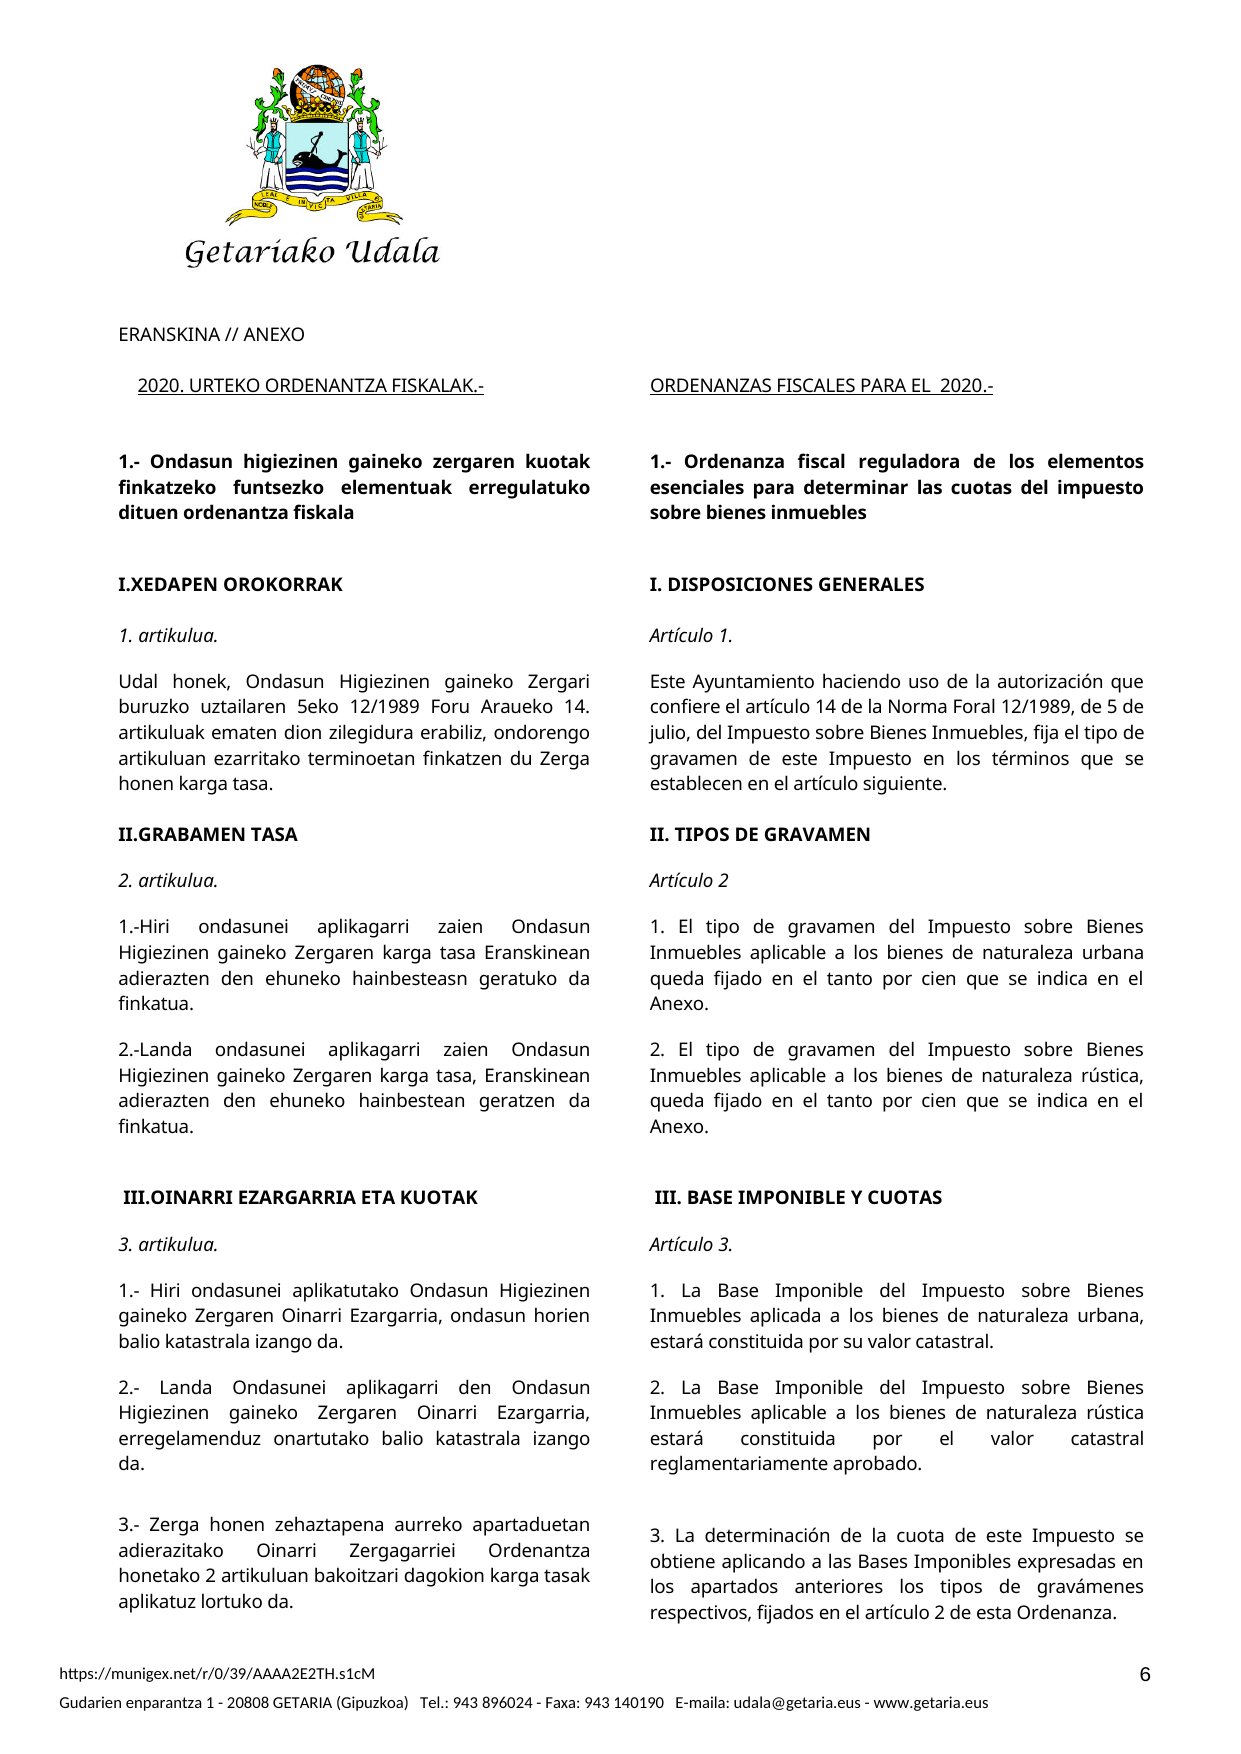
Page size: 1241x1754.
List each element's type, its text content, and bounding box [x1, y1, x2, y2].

table_cell Artículo 1. Este Ayuntamiento haciendo uso de la autorización que confiere el artículo 14 de la Norma Foral 12/1989, de 5 de julio, del Impuesto sobre Bienes Inmuebles, fija el tipo de gravamen de este Impuesto en los términos que se establecen en el artículo siguiente. [620, 622, 1152, 821]
table_cell III. BASE IMPONIBLE Y CUOTAS Artículo 3. 1. La Base Imponible del Impuesto sobre Bienes Inmuebles aplicada a los bienes de naturaleza urbana, estará constituida por su valor catastral. 2. La Base Imponible del Impuesto sobre Bienes Inmuebles aplicable a los bienes de naturaleza rústica estará constituida por el valor catastral reglamentariamente aprobado. 3. La determinación de la cuota de este Impuesto se obtiene aplicando a las Bases Imponibles expresadas en los apartados anteriores los tipos de gravámenes respectivos, fijados en el artículo 2 de esta Ordenanza. [620, 1185, 1152, 1650]
table_cell II.GRABAMEN TASA 2. artikulua. 1.-Hiri ondasunei aplikagarri zaien Ondasun Higiezinen gaineko Zergaren karga tasa Eranskinean adierazten den ehuneko hainbesteasn geratuko da finkatua. 2.-Landa ondasunei aplikagarri zaien Ondasun Higiezinen gaineko Zergaren karga tasa, Eranskinean adierazten den ehuneko hainbestean geratzen da finkatua. [111, 821, 620, 1185]
table_cell I.XEDAPEN OROKORRAK [111, 571, 620, 622]
text ERANSKINA // ANEXO [118, 321, 1152, 346]
table_cell I. DISPOSICIONES GENERALES [620, 571, 1152, 622]
picture [90, 64, 575, 317]
table_header ORDENANZAS FISCALES PARA EL 2020.- [620, 372, 1152, 423]
table_cell III.OINARRI EZARGARRIA ETA KUOTAK 3. artikulua. 1.- Hiri ondasunei aplikatutako Ondasun Higiezinen gaineko Zergaren Oinarri Ezargarria, ondasun horien balio katastrala izango da. 2.- Landa Ondasunei aplikagarri den Ondasun Higiezinen gaineko Zergaren Oinarri Ezargarria, erregelamenduz onartutako balio katastrala izango da. 3.- Zerga honen zehaztapena aurreko apartaduetan adierazitako Oinarri Zergagarriei Ordenantza honetako 2 artikuluan bakoitzari dagokion karga tasak aplikatuz lortuko da. [111, 1185, 620, 1650]
table_cell 1. artikulua. Udal honek, Ondasun Higiezinen gaineko Zergari buruzko uztailaren 5eko 12/1989 Foru Araueko 14. artikuluak ematen dion zilegidura erabiliz, ondorengo artikuluan ezarritako terminoetan finkatzen du Zerga honen karga tasa. [111, 622, 620, 821]
table_cell II. TIPOS DE GRAVAMEN Artículo 2 1. El tipo de gravamen del Impuesto sobre Bienes Inmuebles aplicable a los bienes de naturaleza urbana queda fijado en el tanto por cien que se indica en el Anexo. 2. El tipo de gravamen del Impuesto sobre Bienes Inmuebles aplicable a los bienes de naturaleza rústica, queda fijado en el tanto por cien que se indica en el Anexo. [620, 821, 1152, 1185]
table_header 1.- Ondasun higiezinen gaineko zergaren kuotak finkatzeko funtsezko elementuak erregulatuko dituen ordenantza fiskala [111, 449, 620, 571]
table_header 1.- Ordenanza fiscal reguladora de los elementos esenciales para determinar las cuotas del impuesto sobre bienes inmuebles [620, 449, 1152, 571]
table_header 2020. URTEKO ORDENANTZA FISKALAK.- [108, 372, 620, 423]
